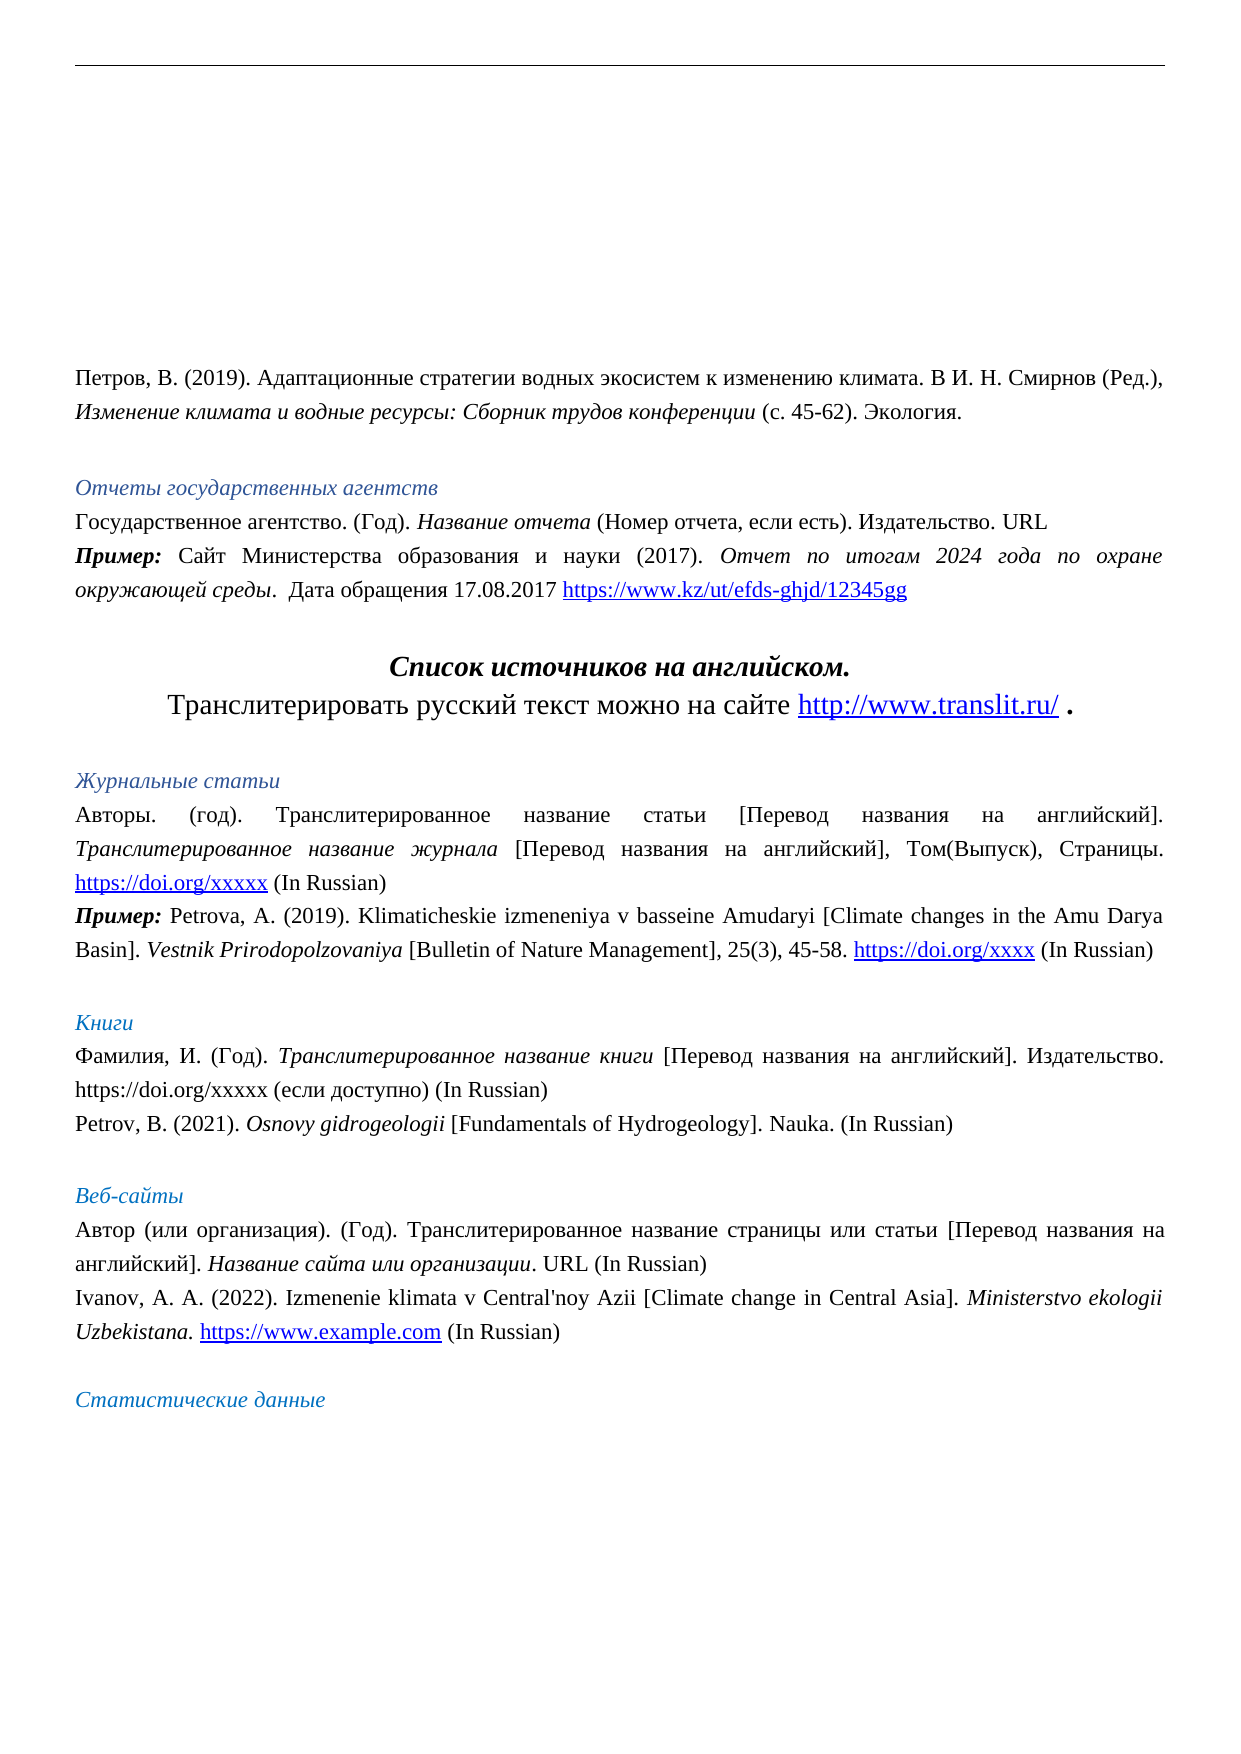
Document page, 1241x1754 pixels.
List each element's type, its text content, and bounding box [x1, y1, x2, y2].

subtitle Транслитерировать русский текст можно на сайте http://www.translit.ru/ . [75, 687, 1165, 721]
subtitle Журнальные статьи [75, 763, 1165, 797]
subtitle Веб-сайты [75, 1179, 1165, 1213]
text Petrov, B. (2021). Osnovy gidrogeologii [Fundamentals of Hydrogeology]. Nauka. (In Russian) [75, 1107, 1165, 1141]
text Государственное агентство. (Год). Название отчета (Номер отчета, если есть). Издательство. URL [75, 504, 1165, 538]
subtitle Cписок источников на английском. [75, 648, 1165, 682]
text Пример: Сайт Министерства образования и науки (2017). Отчет по итогам 2024 года по охране окружающей среды. Дата обращения 17.08.2017 https://www.kz/ut/efds-ghjd/12345gg [75, 538, 1165, 606]
text Статистические данные [75, 1382, 1165, 1416]
subtitle Книги [75, 1005, 1165, 1039]
text Фамилия, И. (Год). Транслитерированное название книги [Перевод названия на английский]. Издательство. https://doi.org/xxxxx (если доступно) (In Russian) [75, 1039, 1165, 1107]
subtitle Отчеты государственных агентств [75, 470, 1165, 504]
text Петров, В. (2019). Адаптационные стратегии водных экосистем к изменению климата. В И. Н. Смирнов (Ред.), Изменение климата и водные ресурсы: Сборник трудов конференции (с. 45-62). Экология. [75, 360, 1165, 428]
text Авторы. (год). Транслитерированное название статьи [Перевод названия на английский]. Транслитерированное название журнала [Перевод названия на английский], Том(Выпуск), Страницы. https://doi.org/xxxxx (In Russian) [75, 797, 1165, 899]
text Пример: Petrova, A. (2019). Klimaticheskie izmeneniya v basseine Amudaryi [Climate changes in the Amu Darya Basin]. Vestnik Prirodopolzovaniya [Bulletin of Nature Management], 25(3), 45-58. https://doi.org/xxxx (In Russian) [75, 899, 1165, 967]
text Ivanov, A. A. (2022). Izmenenie klimata v Central'noy Azii [Climate change in Central Asia]. Ministerstvo ekologii Uzbekistana. https://www.example.com (In Russian) [75, 1281, 1165, 1348]
text Автор (или организация). (Год). Транслитерированное название страницы или статьи [Перевод названия на английский]. Название сайта или организации. URL (In Russian) [75, 1213, 1165, 1281]
